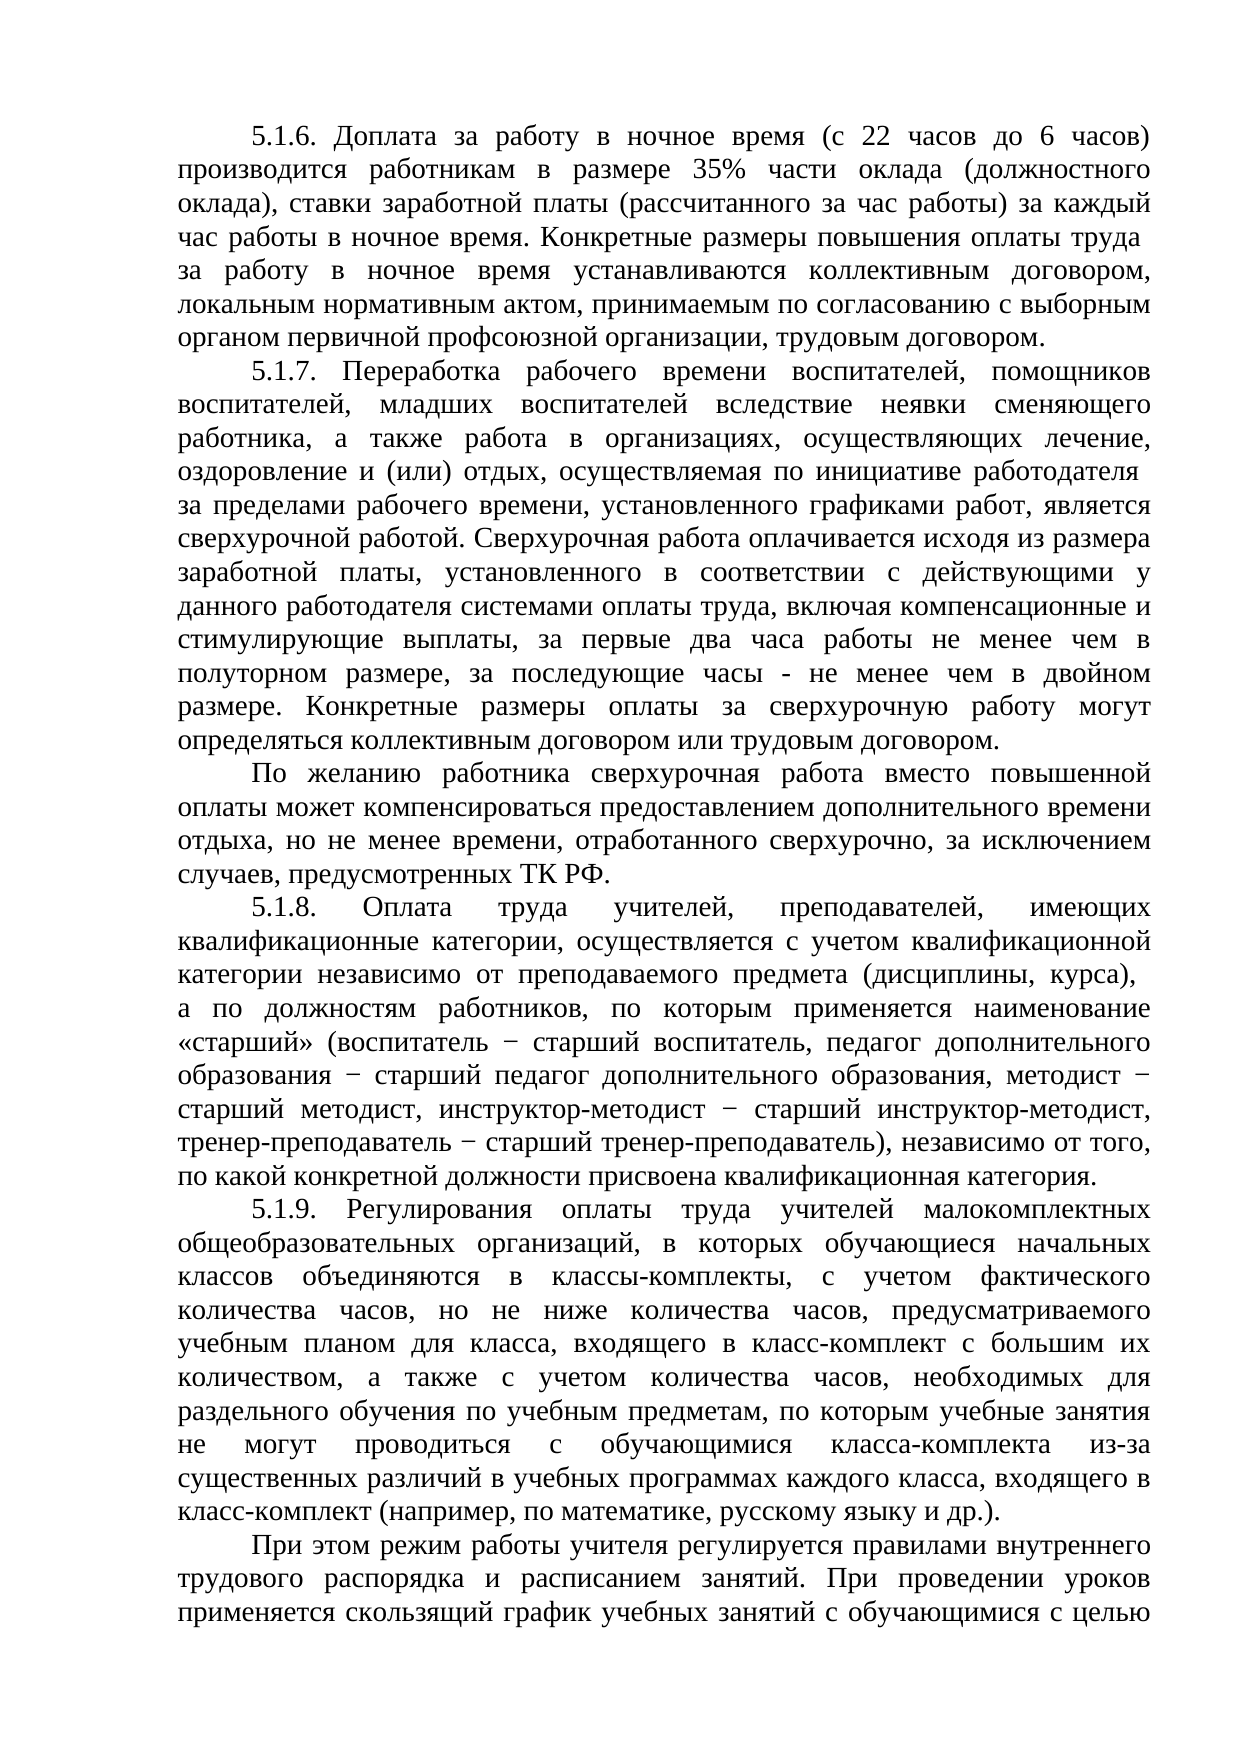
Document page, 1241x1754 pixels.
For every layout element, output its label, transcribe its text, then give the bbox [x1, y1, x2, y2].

text По желанию работника сверхурочная работа вместо повышенной оплаты может компенсироваться предоставлением дополнительного времени отдыха, но не менее времени, отработанного сверхурочно, за исключением случаев, предусмотренных ТК РФ. [177, 755, 1152, 889]
text 5.1.7. Переработка рабочего времени воспитателей, помощников воспитателей, младших воспитателей вследствие неявки сменяющего работника, а также работа в организациях, осуществляющих лечение, оздоровление и (или) отдых, осуществляемая по инициативе работодателя за пределами рабочего времени, установленного графиками работ, является сверхурочной работой. Сверхурочная работа оплачивается исходя из размера заработной платы, установленного в соответствии с действующими у данного работодателя системами оплаты труда, включая компенсационные и стимулирующие выплаты, за первые два часа работы не менее чем в полуторном размере, за последующие часы - не менее чем в двойном размере. Конкретные размеры оплаты за сверхурочную работу могут определяться коллективным договором или трудовым договором. [177, 353, 1152, 755]
text 5.1.8. Оплата труда учителей, преподавателей, имеющих квалификационные категории, осуществляется с учетом квалификационной категории независимо от преподаваемого предмета (дисциплины, курса), а по должностям работников, по которым применяется наименование «старший» (воспитатель − старший воспитатель, педагог дополнительного образования − старший педагог дополнительного образования, методист − старший методист, инструктор-методист − старший инструктор-методист, тренер-преподаватель − старший тренер-преподаватель), независимо от того, по какой конкретной должности присвоена квалификационная категория. [177, 889, 1152, 1191]
text 5.1.6. Доплата за работу в ночное время (с 22 часов до 6 часов) производится работникам в размере 35% части оклада (должностного оклада), ставки заработной платы (рассчитанного за час работы) за каждый час работы в ночное время. Конкретные размеры повышения оплаты труда за работу в ночное время устанавливаются коллективным договором, локальным нормативным актом, принимаемым по согласованию с выборным органом первичной профсоюзной организации, трудовым договором. [177, 118, 1152, 353]
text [177, 1527, 1152, 1627]
text 5.1.9. Регулирования оплаты труда учителей малокомплектных общеобразовательных организаций, в которых обучающиеся начальных классов объединяются в классы-комплекты, с учетом фактического количества часов, но не ниже количества часов, предусматриваемого учебным планом для класса, входящего в класс-комплект с большим их количеством, а также с учетом количества часов, необходимых для раздельного обучения по учебным предметам, по которым учебные занятия не могут проводиться с обучающимися класса-комплекта из-за существенных различий в учебных программах каждого класса, входящего в класс-комплект (например, по математике, русскому языку и др.). [177, 1191, 1152, 1527]
